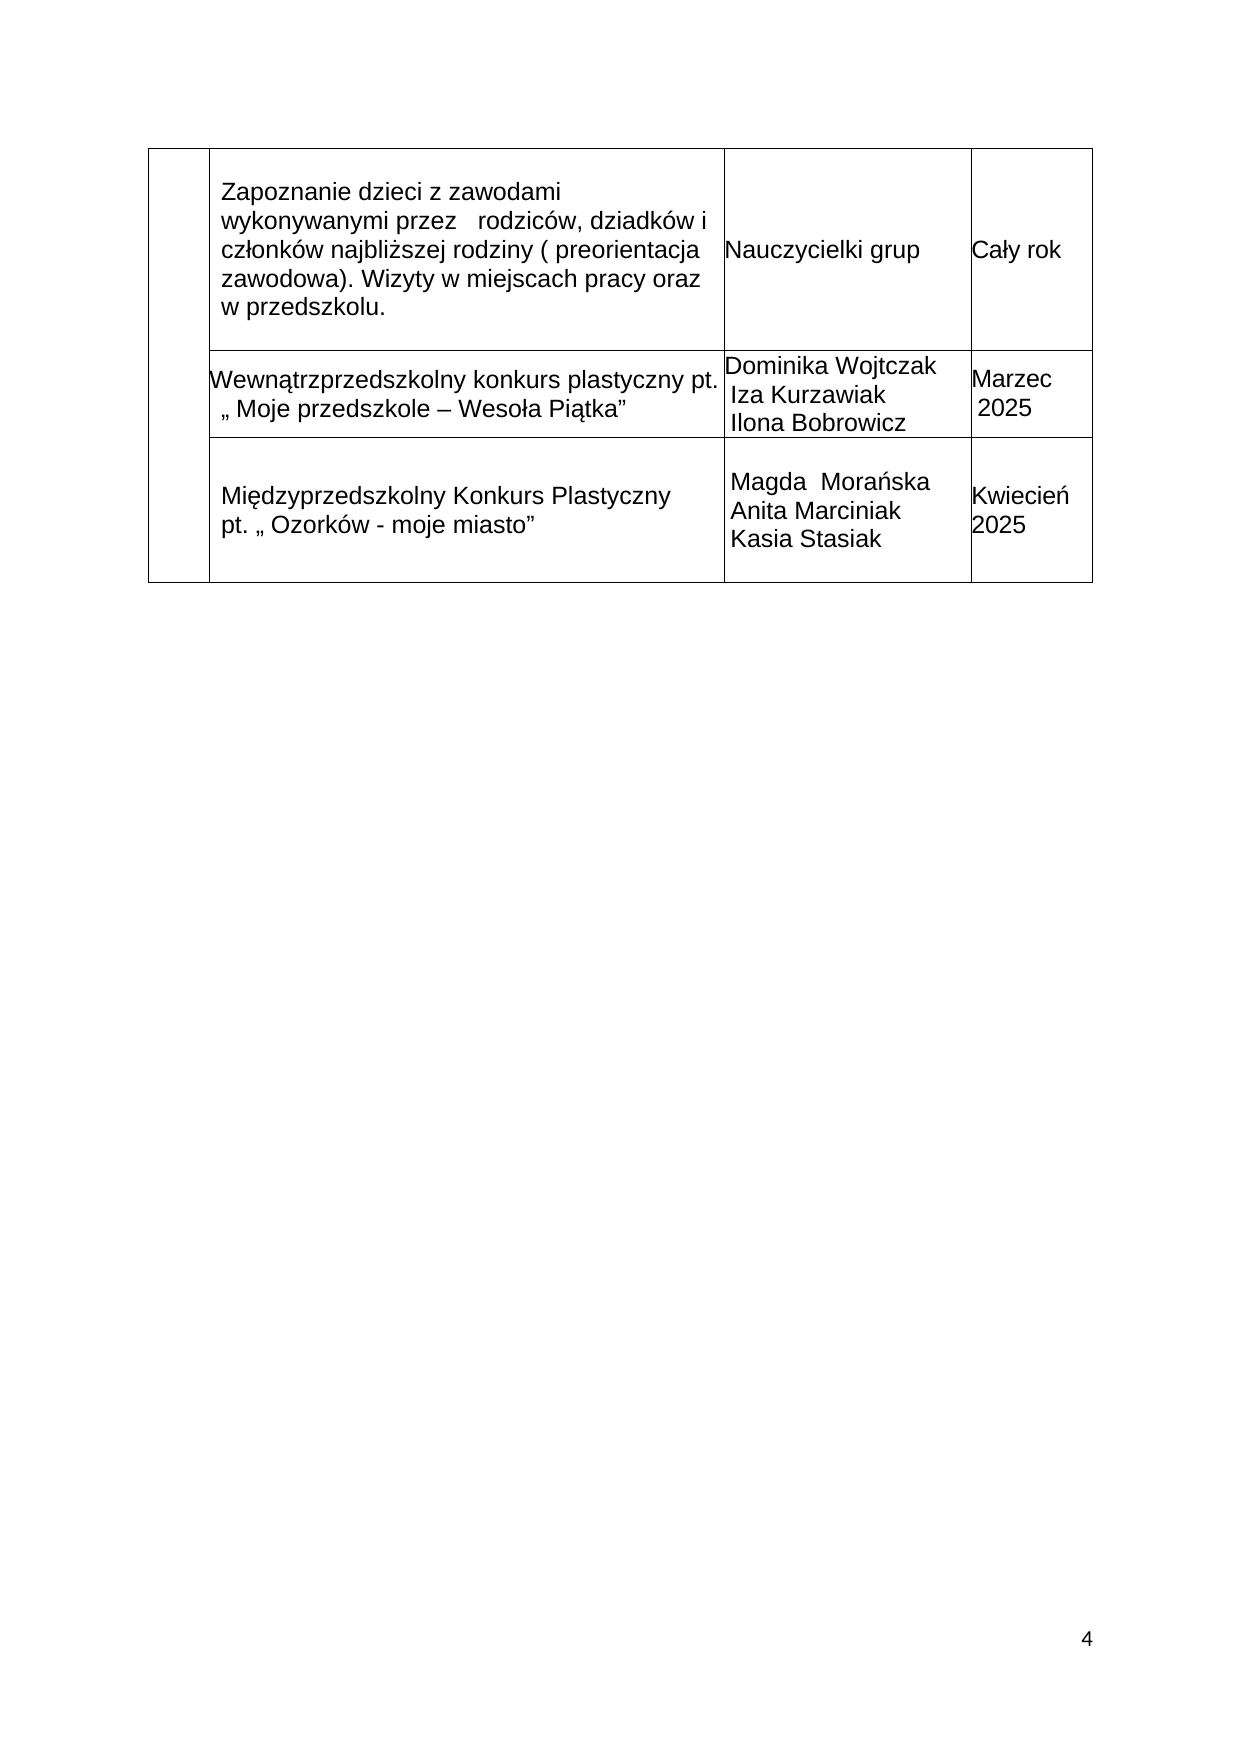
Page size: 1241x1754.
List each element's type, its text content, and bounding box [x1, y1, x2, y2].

table_cell Nauczycielki grup [725, 149, 971, 350]
table_cell Magda Morańska Anita Marciniak Kasia Stasiak [725, 438, 971, 582]
table_cell Kwiecień 2025 [972, 438, 1092, 582]
table_cell Międzyprzedszkolny Konkurs Plastyczny pt. „ Ozorków - moje miasto” [210, 438, 724, 582]
table_cell Wewnątrzprzedszkolny konkurs plastyczny pt. „ Moje przedszkole – Wesoła Piątka” [210, 351, 724, 437]
table_cell Marzec 2025 [972, 351, 1092, 437]
table_cell Cały rok [972, 149, 1092, 350]
table_cell Zapoznanie dzieci z zawodami wykonywanymi przez rodziców, dziadków i członków najbliższej rodziny ( preorientacja zawodowa). Wizyty w miejscach pracy oraz w przedszkolu. [210, 149, 724, 350]
table_cell Dominika Wojtczak Iza Kurzawiak Ilona Bobrowicz [725, 351, 971, 437]
